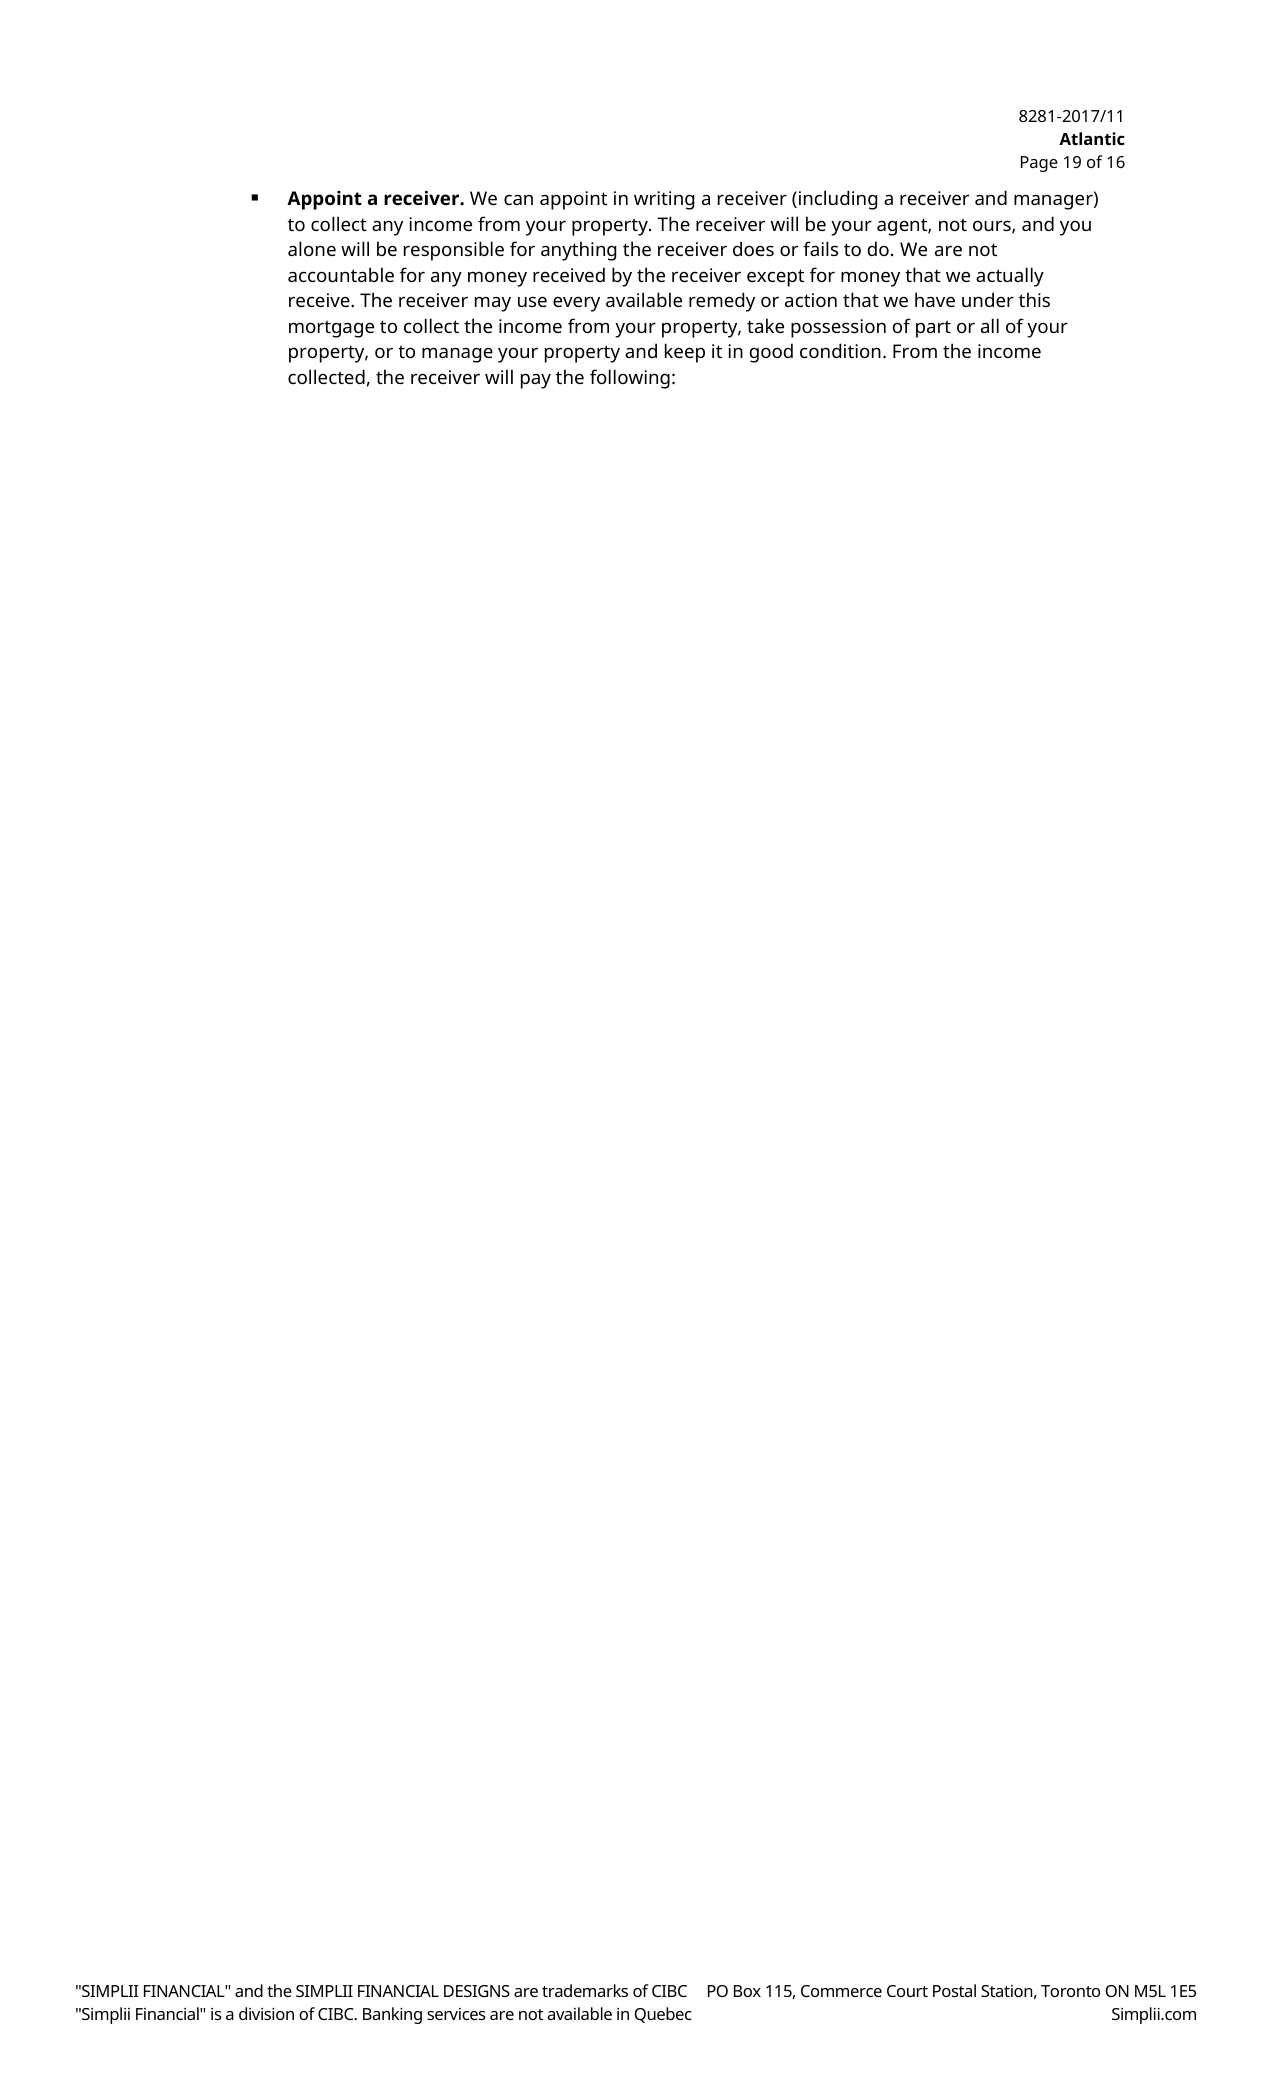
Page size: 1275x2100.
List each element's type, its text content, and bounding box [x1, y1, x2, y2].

list Appoint a receiver. We can appoint in writing a receiver (including a receiver and manager) to collect any income from your property. The receiver will be your agent, not ours, and you alone will be responsible for anything the receiver does or fails to do. We are not accountable for any money received by the receiver except for money that we actually receive. The receiver may use every available remedy or action that we have under this mortgage to collect the income from your property, take possession of part or all of your property, or to manage your property and keep it in good condition. From the income collected, the receiver will pay the following: [250, 186, 1105, 390]
